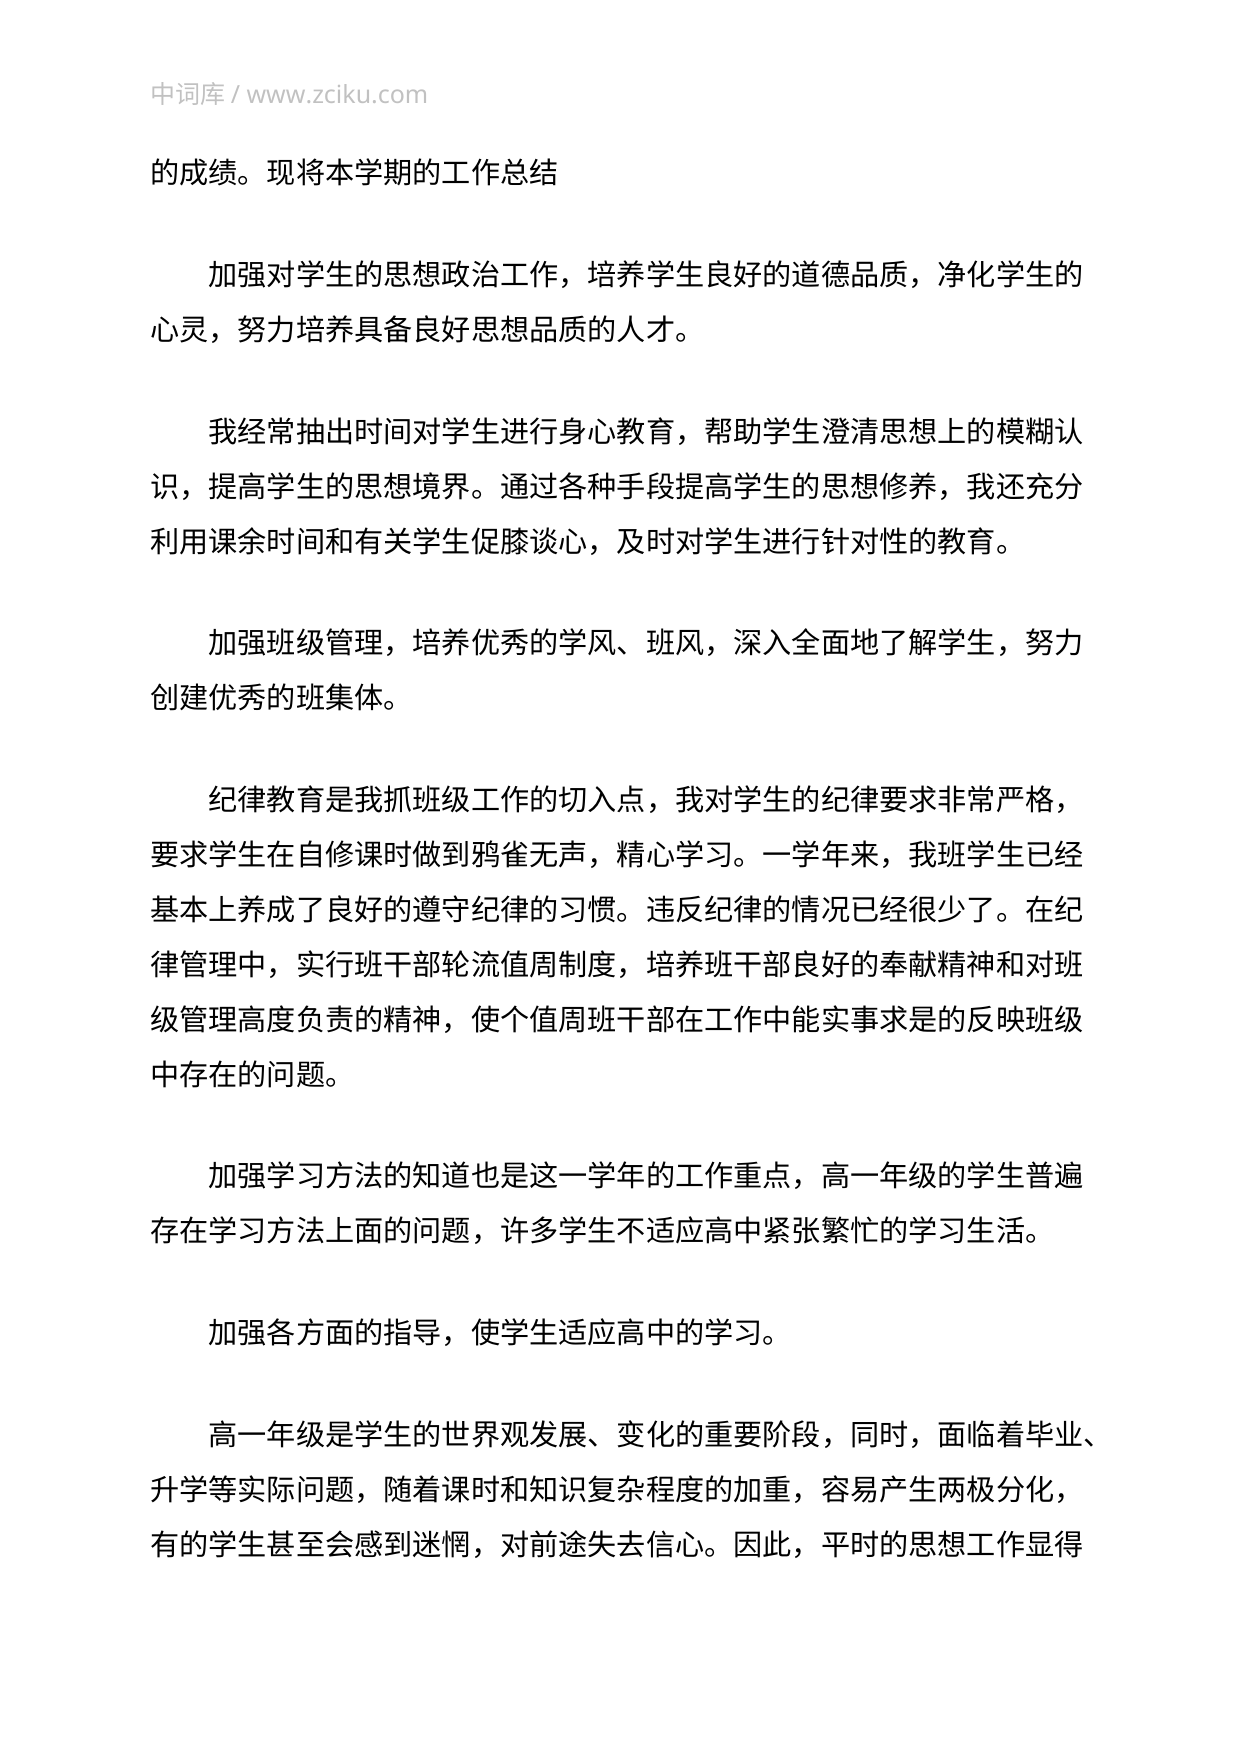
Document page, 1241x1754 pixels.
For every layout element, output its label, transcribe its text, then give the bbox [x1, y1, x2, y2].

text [150, 150, 1090, 192]
text 加强班级管理，培养优秀的学风、班风，深入全面地了解学生，努力创建优秀的班集体。 [150, 620, 1090, 717]
text 加强各方面的指导，使学生适应高中的学习。 [150, 1309, 1090, 1352]
text 纪律教育是我抓班级工作的切入点，我对学生的纪律要求非常严格，要求学生在自修课时做到鸦雀无声，精心学习。一学年来，我班学生已经基本上养成了良好的遵守纪律的习惯。违反纪律的情况已经很少了。在纪律管理中，实行班干部轮流值周制度，培养班干部良好的奉献精神和对班级管理高度负责的精神，使个值周班干部在工作中能实事求是的反映班级中存在的问题。 [150, 777, 1090, 1093]
text 加强学习方法的知道也是这一学年的工作重点，高一年级的学生普遍存在学习方法上面的问题，许多学生不适应高中紧张繁忙的学习生活。 [150, 1153, 1090, 1250]
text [150, 1411, 1090, 1563]
text 我经常抽出时间对学生进行身心教育，帮助学生澄清思想上的模糊认识，提高学生的思想境界。通过各种手段提高学生的思想修养，我还充分利用课余时间和有关学生促膝谈心，及时对学生进行针对性的教育。 [150, 408, 1090, 561]
text 加强对学生的思想政治工作，培养学生良好的道德品质，净化学生的心灵，努力培养具备良好思想品质的人才。 [150, 252, 1090, 349]
